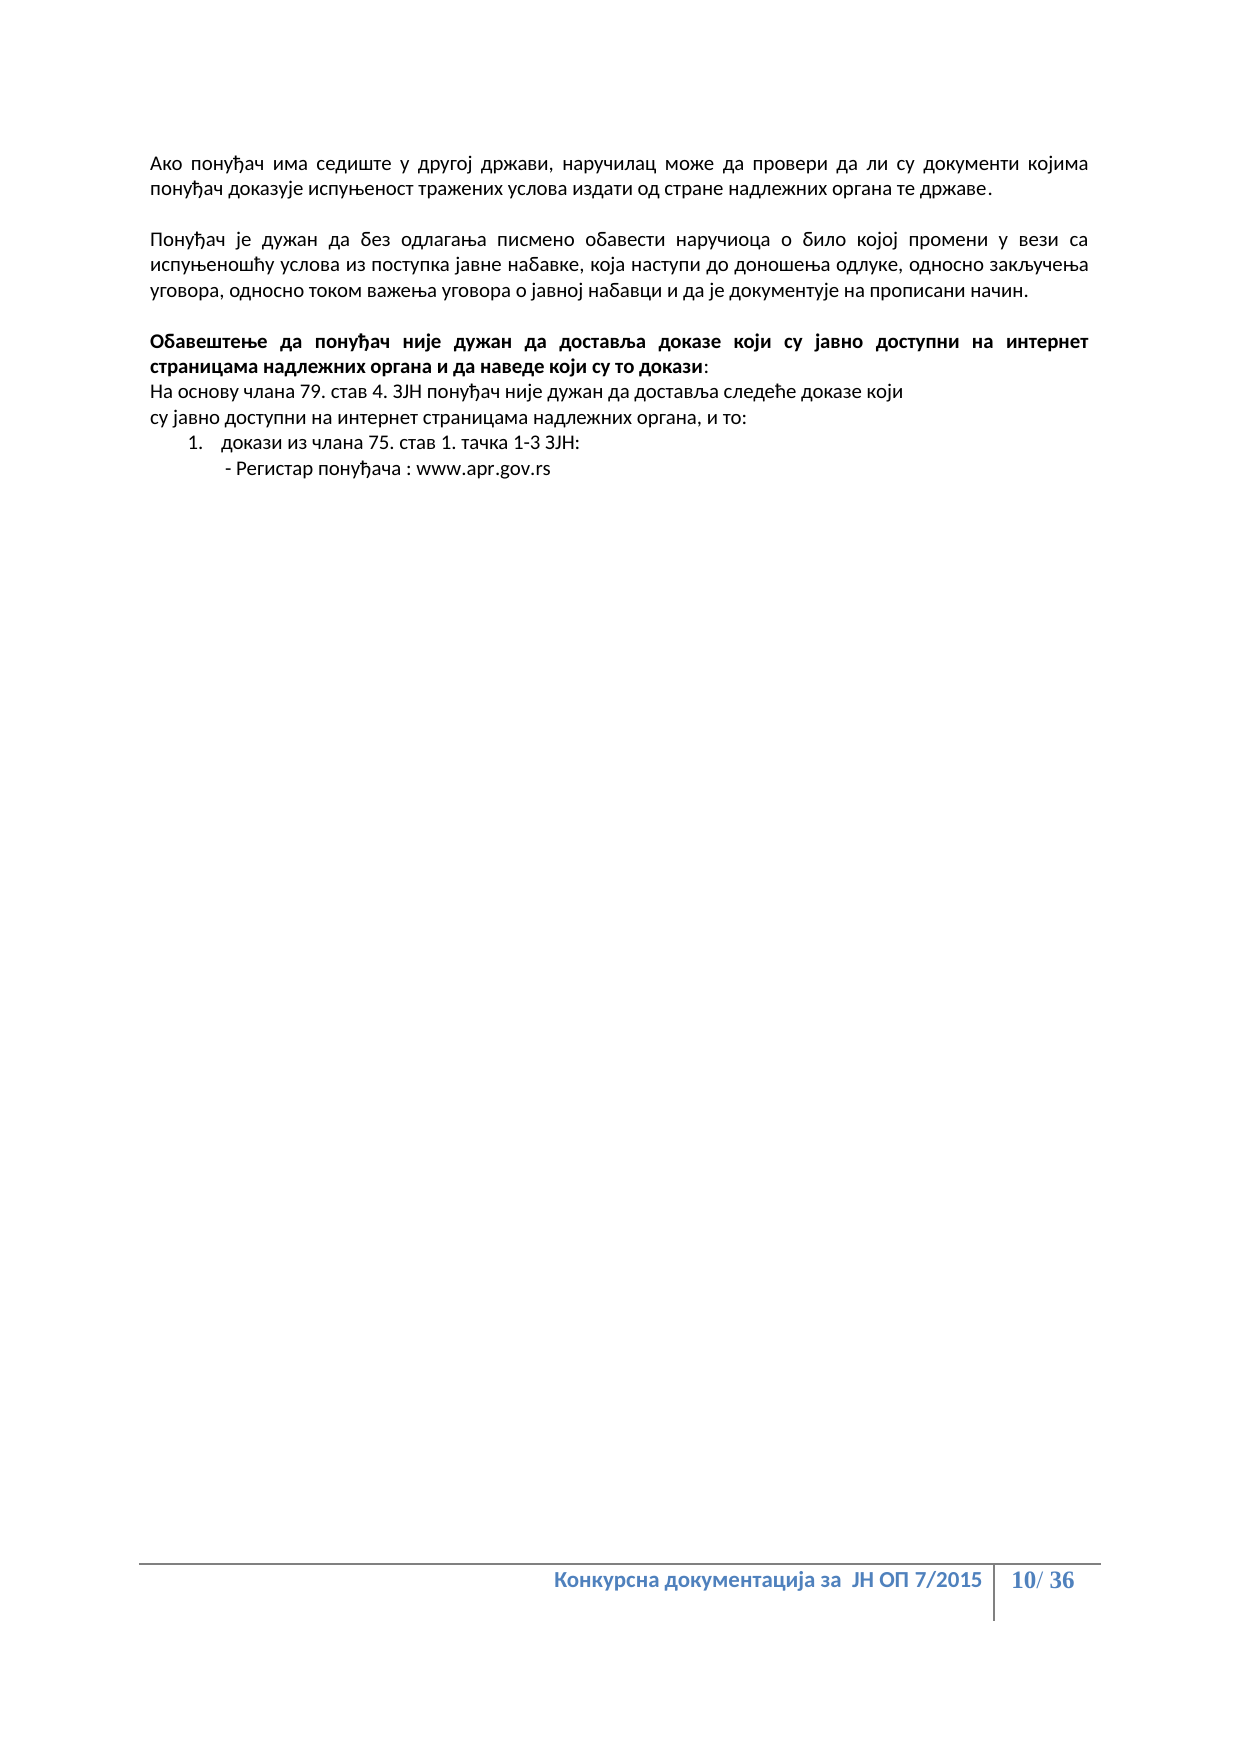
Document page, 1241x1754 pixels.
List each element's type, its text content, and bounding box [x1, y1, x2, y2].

list докази из члана 75. став 1. тачка 1-3 ЗЈН: [187, 429, 1090, 455]
text Ако понуђач има седиште у другој држави, наручилац може да провери да ли су документи којима понуђач доказује испуњеност тражених услова издати од стране надлежних органа те државе. [150, 150, 1090, 201]
text Понуђач је дужан да без одлагања писмено обавести наручиоца о било којој промени у вези са испуњеношћу услова из поступка јавне набавке, која наступи до доношења одлуке, односно закључења уговора, односно током важења уговора о јавној набавци и да је документује на прописани начин. [150, 226, 1090, 302]
text су јавно доступни на интернет страницама надлежних органа, и то: [150, 404, 1090, 429]
text На основу члана 79. став 4. ЗЈН понуђач није дужан да доставља следеће доказе који [150, 379, 1090, 404]
text Обавештење да понуђач није дужан да доставља доказе који су јавно доступни на интернет страницама надлежних органа и да наведе који су то докази: [150, 328, 1090, 379]
text - Регистар понуђача : www.apr.gov.rs [225, 455, 1090, 480]
